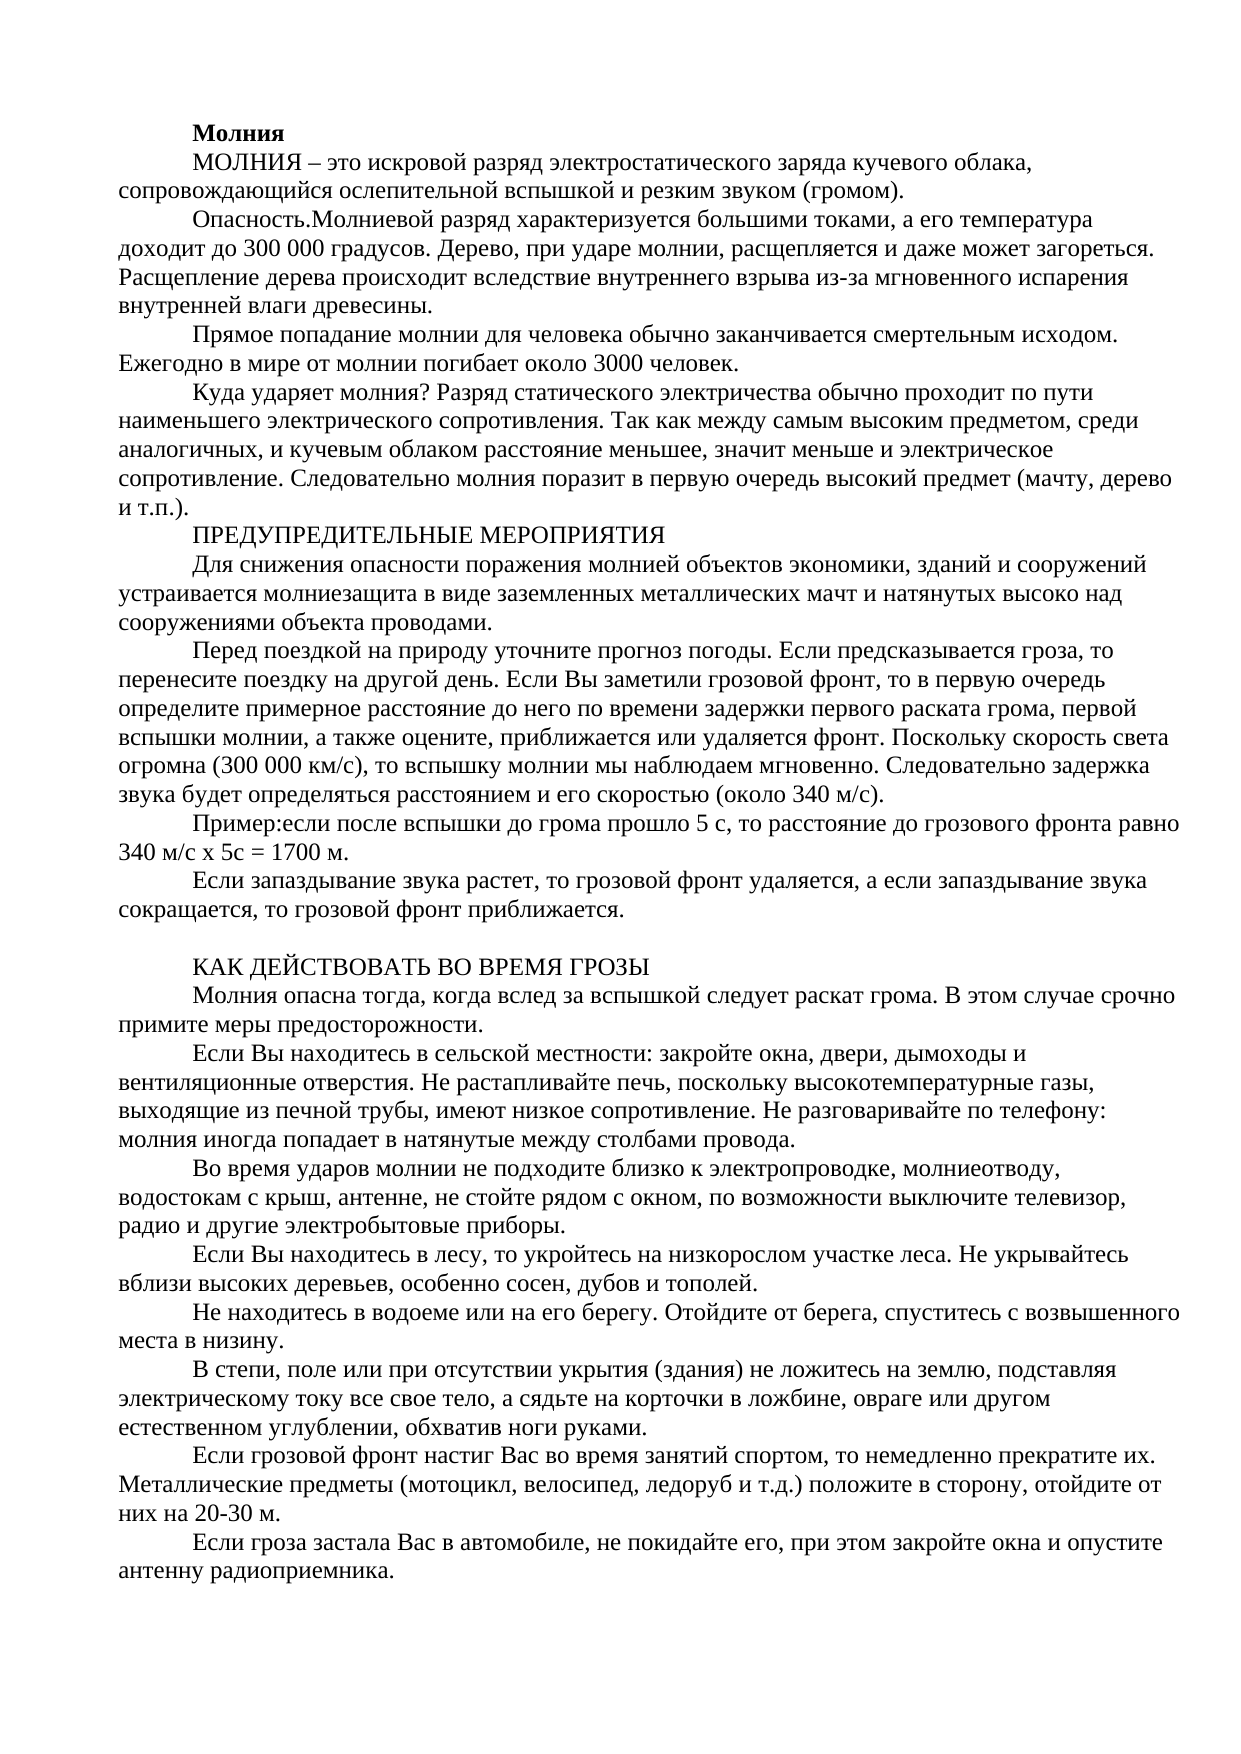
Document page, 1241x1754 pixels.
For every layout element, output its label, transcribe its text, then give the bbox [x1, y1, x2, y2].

text Молния [118, 118, 1181, 147]
text Перед поездкой на природу уточните прогноз погоды. Если предсказывается гроза, то перенесите поездку на другой день. Если Вы заметили грозовой фронт, то в первую очередь определите примерное расстояние до него по времени задержки первого раската грома, первой вспышки молнии, а также оцените, приближается или удаляется фронт. Поскольку скорость света огромна (300 000 км/с), то вспышку молнии мы наблюдаем мгновенно. Следовательно задержка звука будет определяться расстоянием и его скоростью (около 340 м/с). [118, 636, 1181, 808]
text Если Вы находитесь в сельской местности: закройте окна, двери, дымоходы и вентиляционные отверстия. Не растапливайте печь, поскольку высокотемпературные газы, выходящие из печной трубы, имеют низкое сопротивление. Не разговаривайте по телефону: молния иногда попадает в натянутые между столбами провода. [118, 1038, 1181, 1153]
text В степи, поле или при отсутствии укрытия (здания) не ложитесь на землю, подставляя электрическому току все свое тело, а сядьте на корточки в ложбине, овраге или другом естественном углублении, обхватив ноги руками. [118, 1354, 1181, 1441]
text Если запаздывание звука растет, то грозовой фронт удаляется, а если запаздывание звука сокращается, то грозовой фронт приближается. [118, 866, 1181, 923]
text Если грозовой фронт настиг Вас во время занятий спортом, то немедленно прекратите их. Металлические предметы (мотоцикл, велосипед, ледоруб и т.д.) положите в сторону, отойдите от них на 20-30 м. [118, 1441, 1181, 1527]
text Прямое попадание молнии для человека обычно заканчивается смертельным исходом. Ежегодно в мире от молнии погибает около 3000 человек. [118, 319, 1181, 377]
text ПРЕДУПРЕДИТЕЛЬНЫЕ МЕРОПРИЯТИЯ [118, 521, 1181, 549]
text Для снижения опасности поражения молнией объектов экономики, зданий и сооружений устраивается молниезащита в виде заземленных металлических мачт и натянутых высоко над сооружениями объекта проводами. [118, 549, 1181, 636]
text Молния опасна тогда, когда вслед за вспышкой следует раскат грома. В этом случае срочно примите меры предосторожности. [118, 981, 1181, 1038]
text Если Вы находитесь в лесу, то укройтесь на низкорослом участке леса. Не укрывайтесь вблизи высоких деревьев, особенно сосен, дубов и тополей. [118, 1239, 1181, 1297]
text Куда ударяет молния? Разряд статического электричества обычно проходит по пути наименьшего электрического сопротивления. Так как между самым высоким предметом, среди аналогичных, и кучевым облаком расстояние меньшее, значит меньше и электрическое сопротивление. Следовательно молния поразит в первую очередь высокий предмет (мачту, дерево и т.п.). [118, 377, 1181, 521]
text МОЛНИЯ – это искровой разряд электростатического заряда кучевого облака, сопровождающийся ослепительной вспышкой и резким звуком (громом). [118, 147, 1181, 204]
text КАК ДЕЙСТВОВАТЬ ВО ВРЕМЯ ГРОЗЫ [118, 952, 1181, 981]
text Если гроза застала Вас в автомобиле, не покидайте его, при этом закройте окна и опустите антенну радиоприемника. [118, 1527, 1181, 1584]
text Не находитесь в водоеме или на его берегу. Отойдите от берега, спуститесь с возвышенного места в низину. [118, 1297, 1181, 1354]
text Опасность.Молниевой разряд характеризуется большими токами, а его температура доходит до 300 000 градусов. Дерево, при ударе молнии, расщепляется и даже может загореться. Расщепление дерева происходит вследствие внутреннего взрыва из-за мгновенного испарения внутренней влаги древесины. [118, 204, 1181, 319]
text Пример:если после вспышки до грома прошло 5 с, то расстояние до грозового фронта равно 340 м/с х 5с = 1700 м. [118, 808, 1181, 866]
text Во время ударов молнии не подходите близко к электропроводке, молниеотводу, водостокам с крыш, антенне, не стойте рядом с окном, по возможности выключите телевизор, радио и другие электробытовые приборы. [118, 1153, 1181, 1239]
